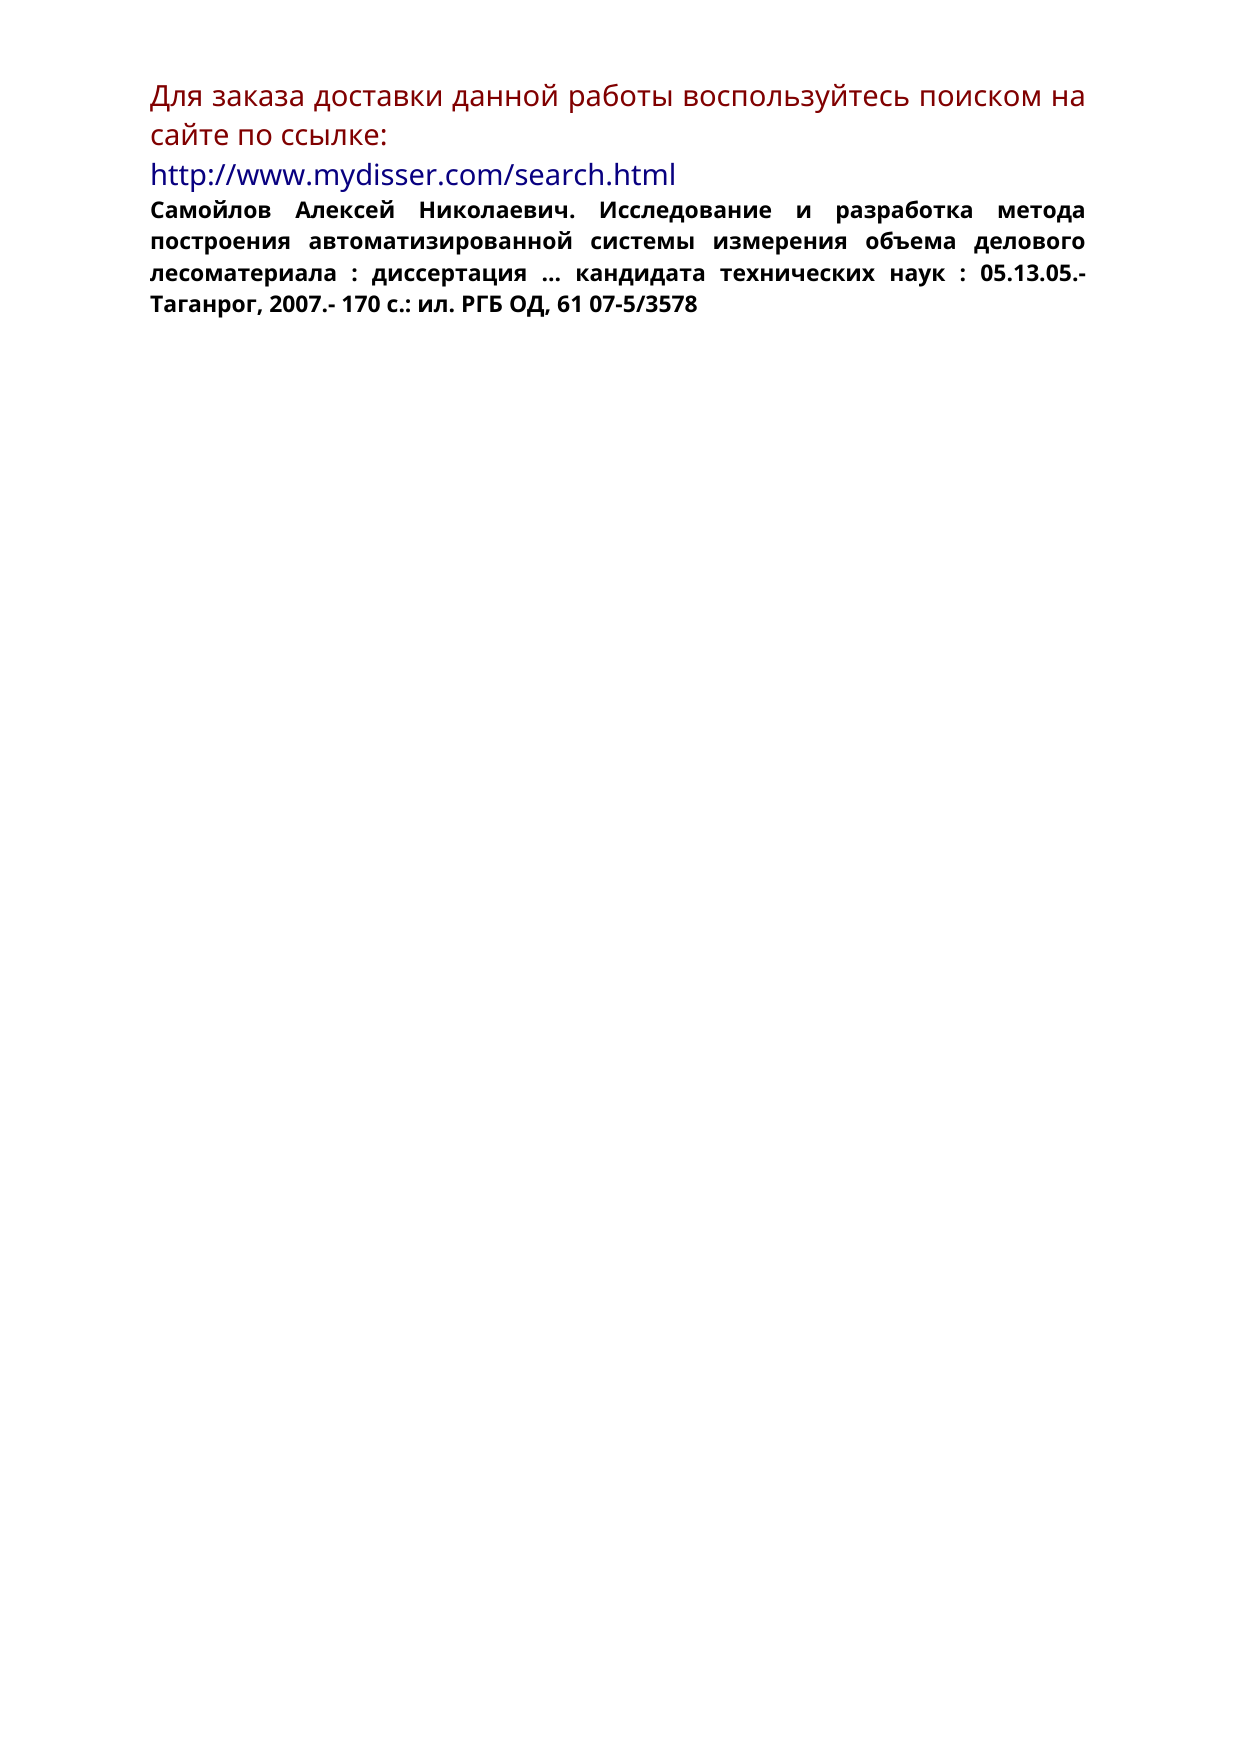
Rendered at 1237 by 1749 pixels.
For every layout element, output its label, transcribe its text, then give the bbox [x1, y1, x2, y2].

text Самойлов Алексей Николаевич. Исследование и разработка метода построения автоматизированной системы измерения объема делового лесоматериала : диссертация ... кандидата технических наук : 05.13.05.- Таганрог, 2007.- 170 с.: ил. РГБ ОД, 61 07-5/3578 [150, 194, 1086, 319]
